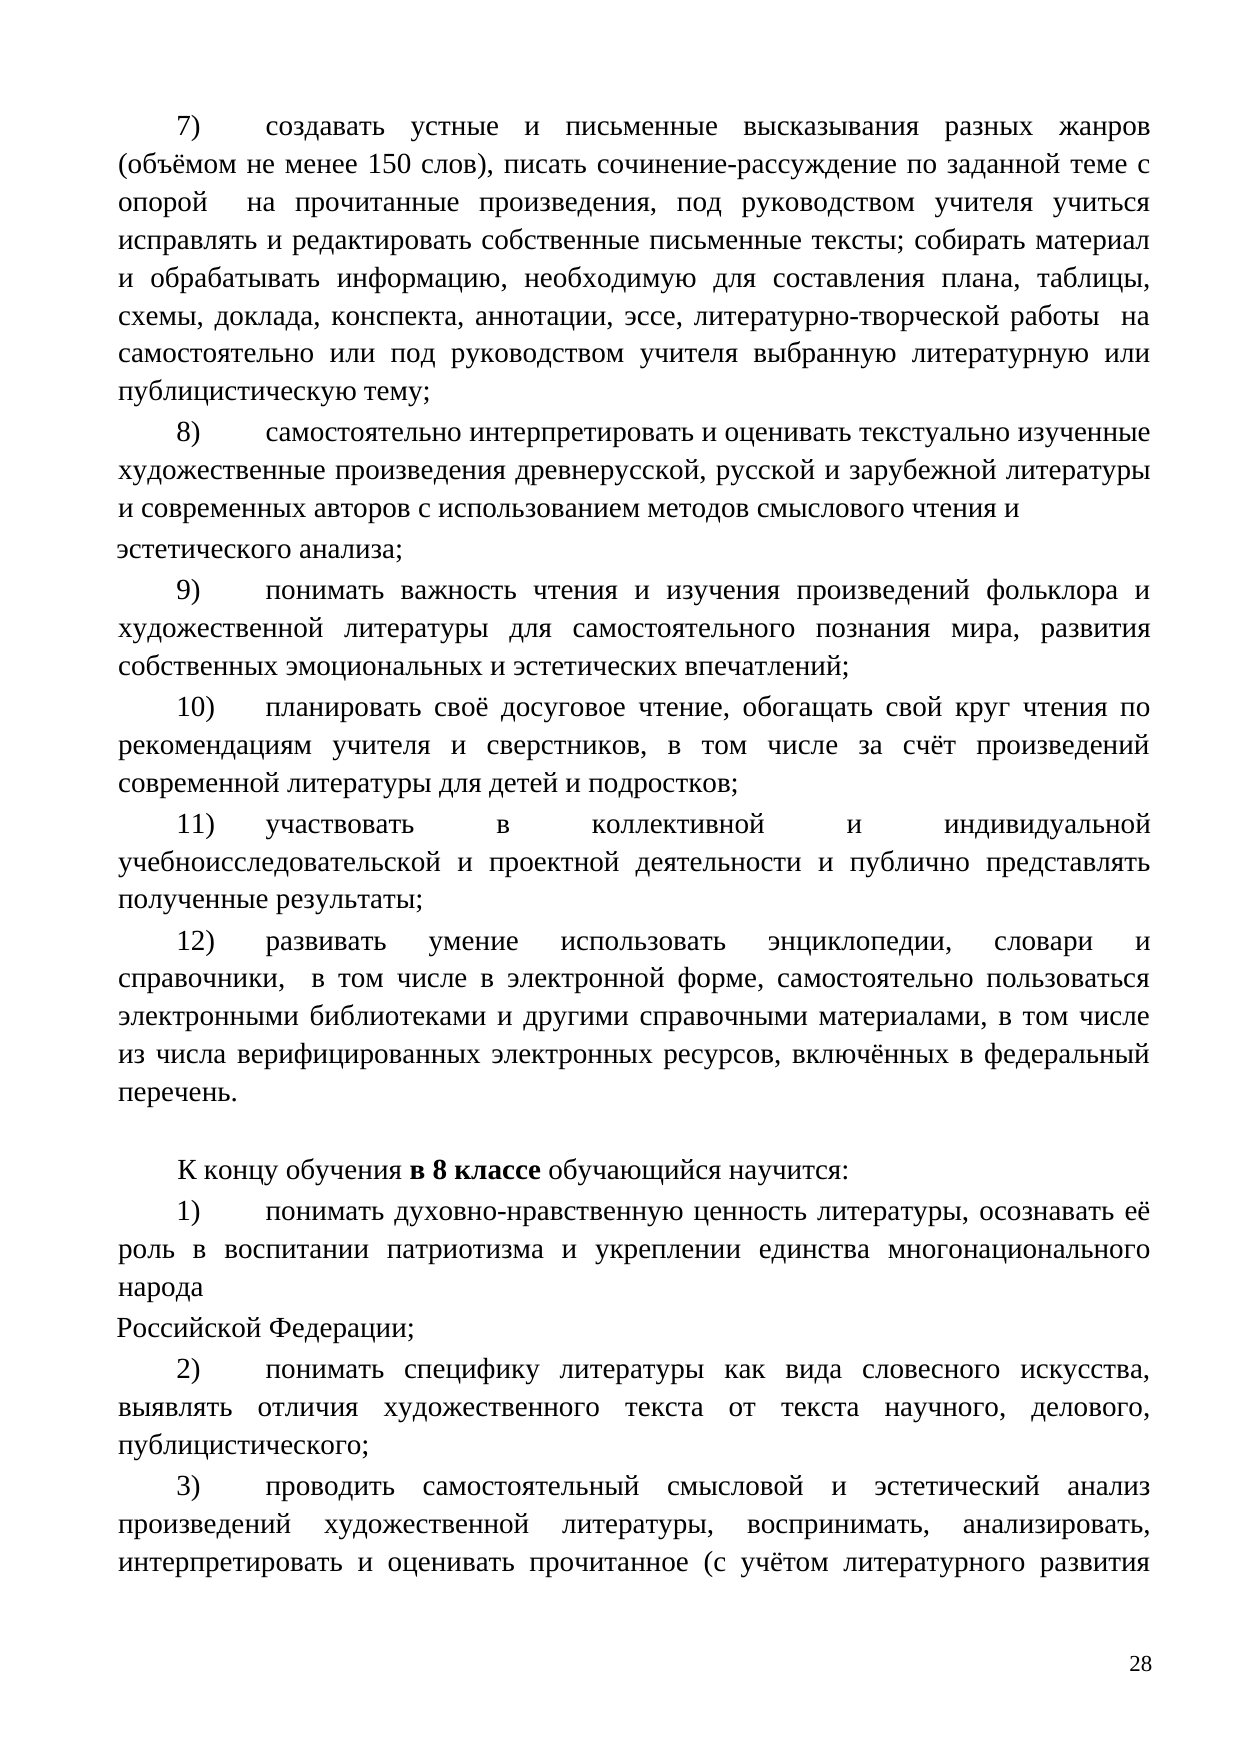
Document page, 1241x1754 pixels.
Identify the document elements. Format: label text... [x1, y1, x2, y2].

list создавать устные и письменные высказывания разных жанров (объёмом не менее 150 слов), писать сочинение-рассуждение по заданной теме с опорой на прочитанные произведения, под руководством учителя учиться исправлять и редактировать собственные письменные тексты; собирать материал и обрабатывать информацию, необходимую для составления плана, таблицы, схемы, доклада, конспекта, аннотации, эссе, литературно-творческой работы на самостоятельно или под руководством учителя выбранную литературную или публицистическую тему; [118, 108, 1151, 407]
list планировать своё досуговое чтение, обогащать свой круг чтения по рекомендациям учителя и сверстников, в том числе за счёт произведений современной литературы для детей и подростков; [118, 689, 1151, 798]
text Российской Федерации; [116, 1310, 1151, 1344]
list развивать умение использовать энциклопедии, словари и справочники, в том числе в электронной форме, самостоятельно пользоваться электронными библиотеками и другими справочными материалами, в том числе из числа верифицированных электронных ресурсов, включённых в федеральный перечень. [118, 923, 1151, 1107]
text К концу обучения в 8 классе обучающийся научится: [177, 1152, 1151, 1186]
list понимать важность чтения и изучения произведений фольклора и художественной литературы для самостоятельного познания мира, развития собственных эмоциональных и эстетических впечатлений; [118, 572, 1151, 681]
text эстетического анализа; [116, 531, 1151, 565]
list понимать специфику литературы как вида словесного искусства, выявлять отличия художественного текста от текста научного, делового, публицистического; [118, 1351, 1151, 1461]
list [118, 1468, 1151, 1577]
list участвовать в коллективной и индивидуальной учебноисследовательской и проектной деятельности и публично представлять полученные результаты; [118, 806, 1151, 915]
list понимать духовно-нравственную ценность литературы, осознавать её роль в воспитании патриотизма и укреплении единства многонационального народа [118, 1193, 1151, 1303]
list самостоятельно интерпретировать и оценивать текстуально изученные художественные произведения древнерусской, русской и зарубежной литературы и современных авторов с использованием методов смыслового чтения и [118, 414, 1151, 523]
